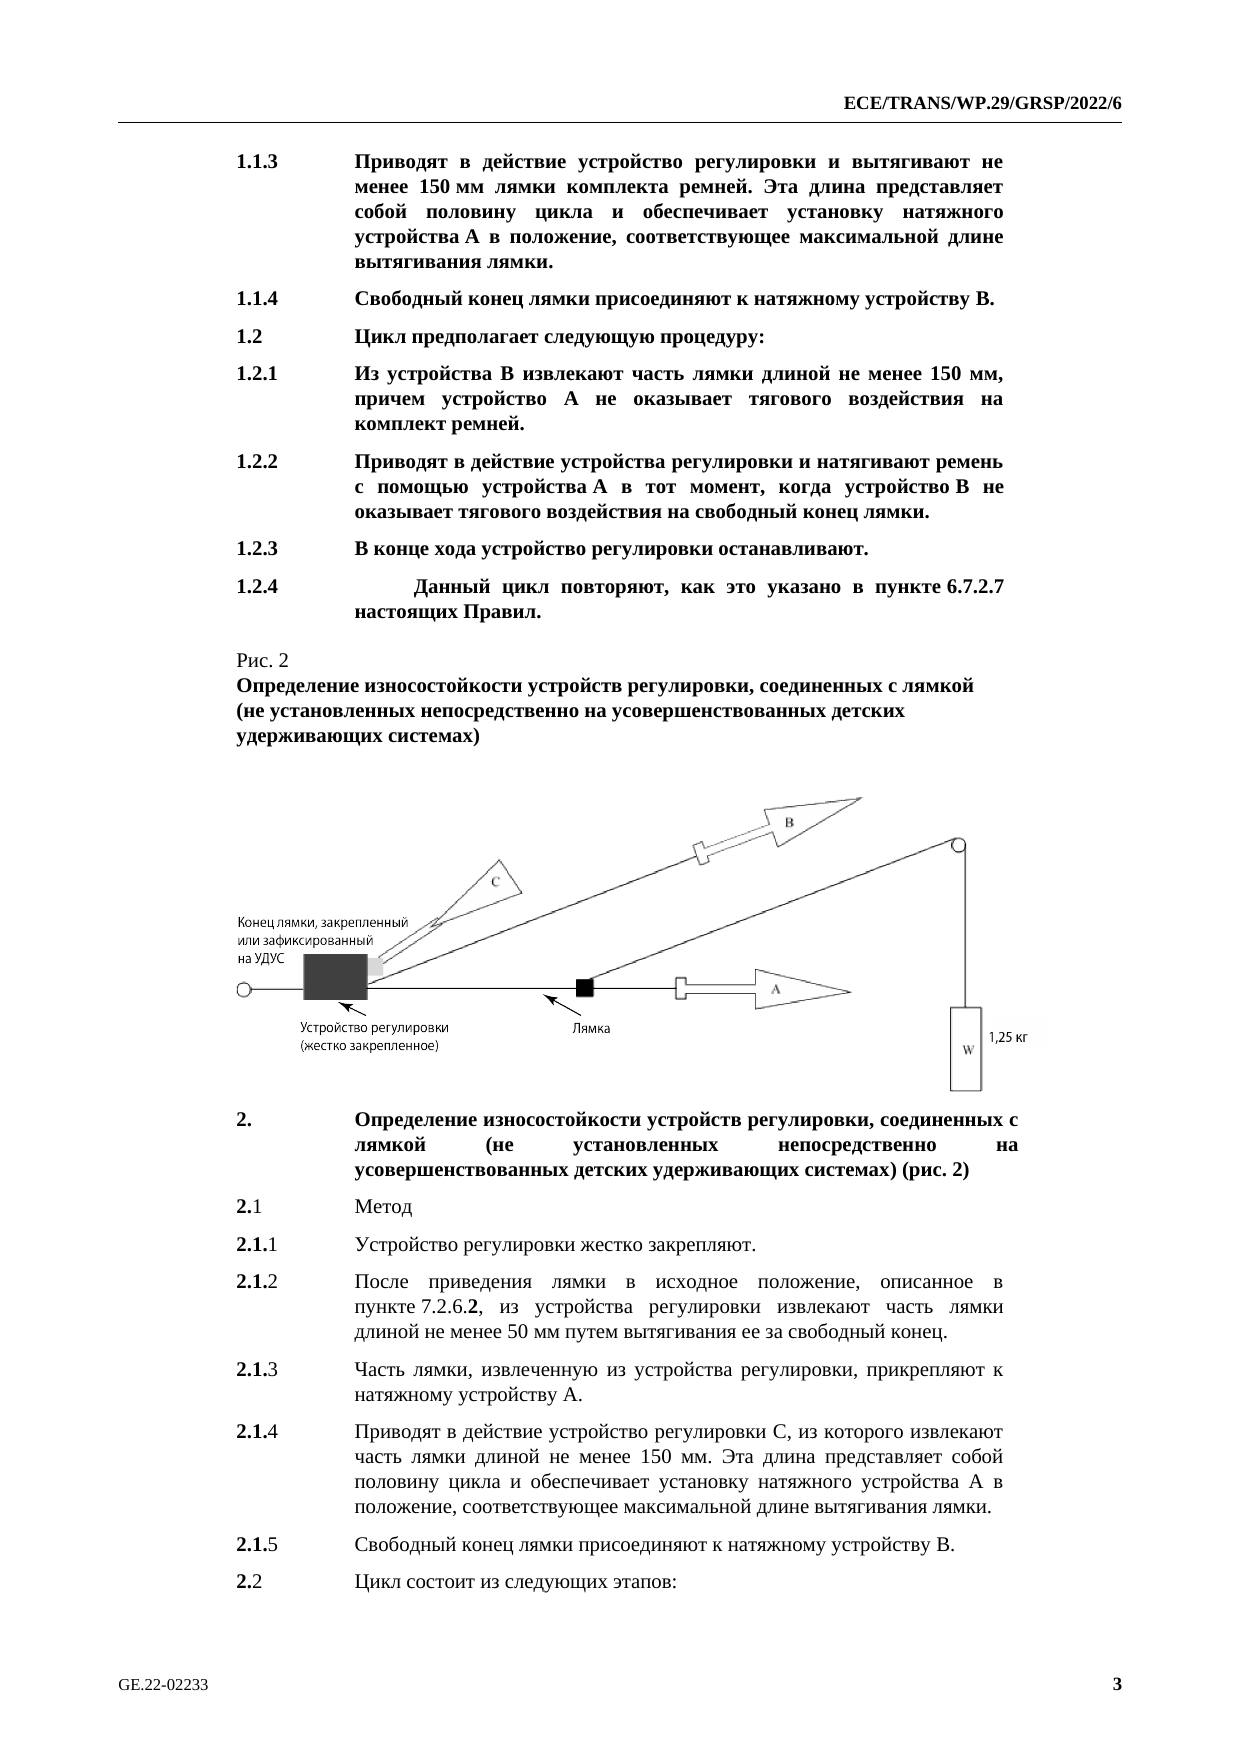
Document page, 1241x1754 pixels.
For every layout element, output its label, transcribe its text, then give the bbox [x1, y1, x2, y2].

text 1.2.4 Данный цикл повторяют, как это указано в пункте 6.7.2.7 настоящих Правил. [236, 573, 1004, 623]
text 1.2.3 В конце хода устройство регулировки останавливают. [236, 535, 1004, 560]
text 2.1.3 Часть лямки, извлеченную из устройства регулировки, прикрепляют к натяжному устройству A. [236, 1356, 1004, 1406]
text 1.1.3 Приводят в действие устройство регулировки и вытягивают не менее 150 мм лямки комплекта ремней. Эта длина представляет собой половину цикла и обеспечивает установку натяжного устройства A в положение, соответствующее максимальной длине вытягивания лямки. [236, 148, 1004, 273]
text 1.2.1 Из устройства B извлекают часть лямки длиной не менее 150 мм, причем устройство A не оказывает тягового воздействия на комплект ремней. [236, 360, 1004, 435]
text 1.2.2 Приводят в действие устройства регулировки и натягивают ремень с помощью устройства A в тот момент, когда устройство B не оказывает тягового воздействия на свободный конец лямки. [236, 448, 1004, 523]
text 2.1.5 Свободный конец лямки присоединяют к натяжному устройству В. [236, 1531, 1004, 1556]
text 2. Определение износостойкости устройств регулировки, соединенных с лямкой (не установленных непосредственно на усовершенствованных детских удерживающих системах) (рис. 2) [236, 1106, 1019, 1181]
text 2.1.2 После приведения лямки в исходное положение, описанное в пункте 7.2.6.2, из устройства регулировки извлекают часть лямки длиной не менее 50 мм путем вытягивания ее за свободный конец. [236, 1268, 1004, 1343]
text 2.1.1 Устройство регулировки жестко закрепляют. [236, 1231, 1004, 1256]
text 2.1 Метод [236, 1193, 1004, 1218]
text 1.1.4 Свободный конец лямки присоединяют к натяжному устройству B. [236, 285, 1004, 310]
text Рис. 2 Определение износостойкости устройств регулировки, соединенных с лямкой (не установленных непосредственно на усовершенствованных детских удерживающих системах) [118, 648, 1004, 748]
text 2.1.4 Приводят в действие устройство регулировки C, из которого извлекают часть лямки длиной не менее 150 мм. Эта длина представляет собой половину цикла и обеспечивает установку натяжного устройства A в положение, соответствующее максимальной длине вытягивания лямки. [236, 1418, 1004, 1518]
text 2.2 Цикл состоит из следующих этапов: [236, 1568, 1004, 1593]
text 1.2 Цикл предполагает следующую процедуру: [236, 323, 1004, 348]
picture [236, 797, 1055, 1093]
